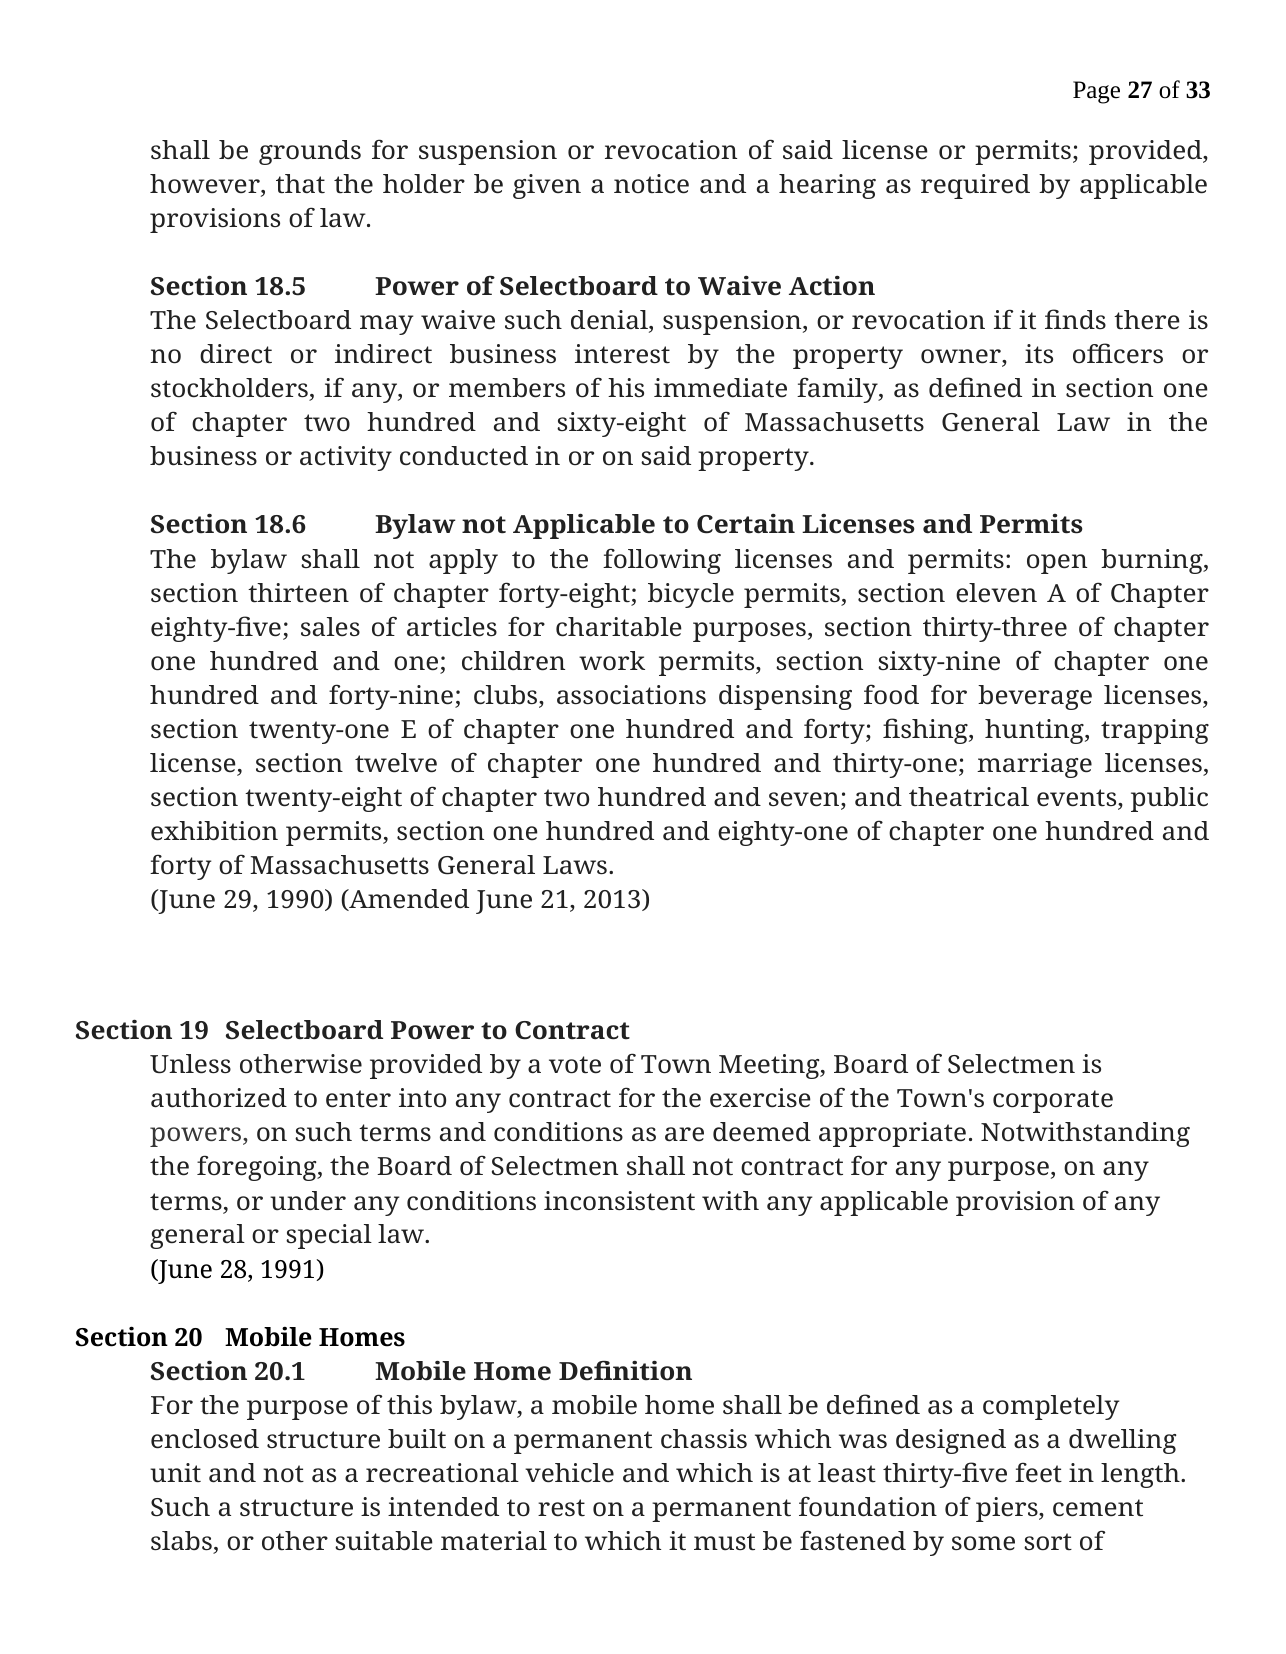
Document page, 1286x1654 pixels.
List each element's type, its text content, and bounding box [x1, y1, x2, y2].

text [150, 132, 1210, 235]
text Unless otherwise provided by a vote of Town Meeting, Board of Selectmen is authorized to enter into any contract for the exercise of the Town's corporate powers, on such terms and conditions as are deemed appropriate. Notwithstanding the foregoing, the Board of Selectmen shall not contract for any purpose, on any terms, or under any conditions inconsistent with any applicable provision of any general or special law. [150, 1047, 1210, 1251]
text The bylaw shall not apply to the following licenses and permits: open burning, section thirteen of chapter forty-eight; bicycle permits, section eleven A of Chapter eighty-five; sales of articles for charitable purposes, section thirty-three of chapter one hundred and one; children work permits, section sixty-nine of chapter one hundred and forty-nine; clubs, associations dispensing food for beverage licenses, section twenty-one E of chapter one hundred and forty; fishing, hunting, trapping license, section twelve of chapter one hundred and thirty-one; marriage licenses, section twenty-eight of chapter two hundred and seven; and theatrical events, public exhibition permits, section one hundred and eighty-one of chapter one hundred and forty of Massachusetts General Laws. [150, 541, 1210, 882]
text Section 18.6 Bylaw not Applicable to Certain Licenses and Permits [75, 507, 1210, 541]
text Section 20.1 Mobile Home Definition [75, 1353, 1210, 1387]
text Section 18.5 Power of Selectboard to Waive Action [75, 269, 1210, 303]
text The Selectboard may waive such denial, suspension, or revocation if it finds there is no direct or indirect business interest by the property owner, its officers or stockholders, if any, or members of his immediate family, as defined in section one of chapter two hundred and sixty-eight of Massachusetts General Law in the business or activity conducted in or on said property. [150, 303, 1210, 473]
text Section 19 Selectboard Power to Contract [75, 1013, 1210, 1047]
text (June 28, 1991) [75, 1251, 1210, 1285]
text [150, 1387, 1210, 1558]
text (June 29, 1990) (Amended June 21, 2013) [75, 882, 1210, 916]
text Section 20 Mobile Homes [75, 1319, 1210, 1353]
